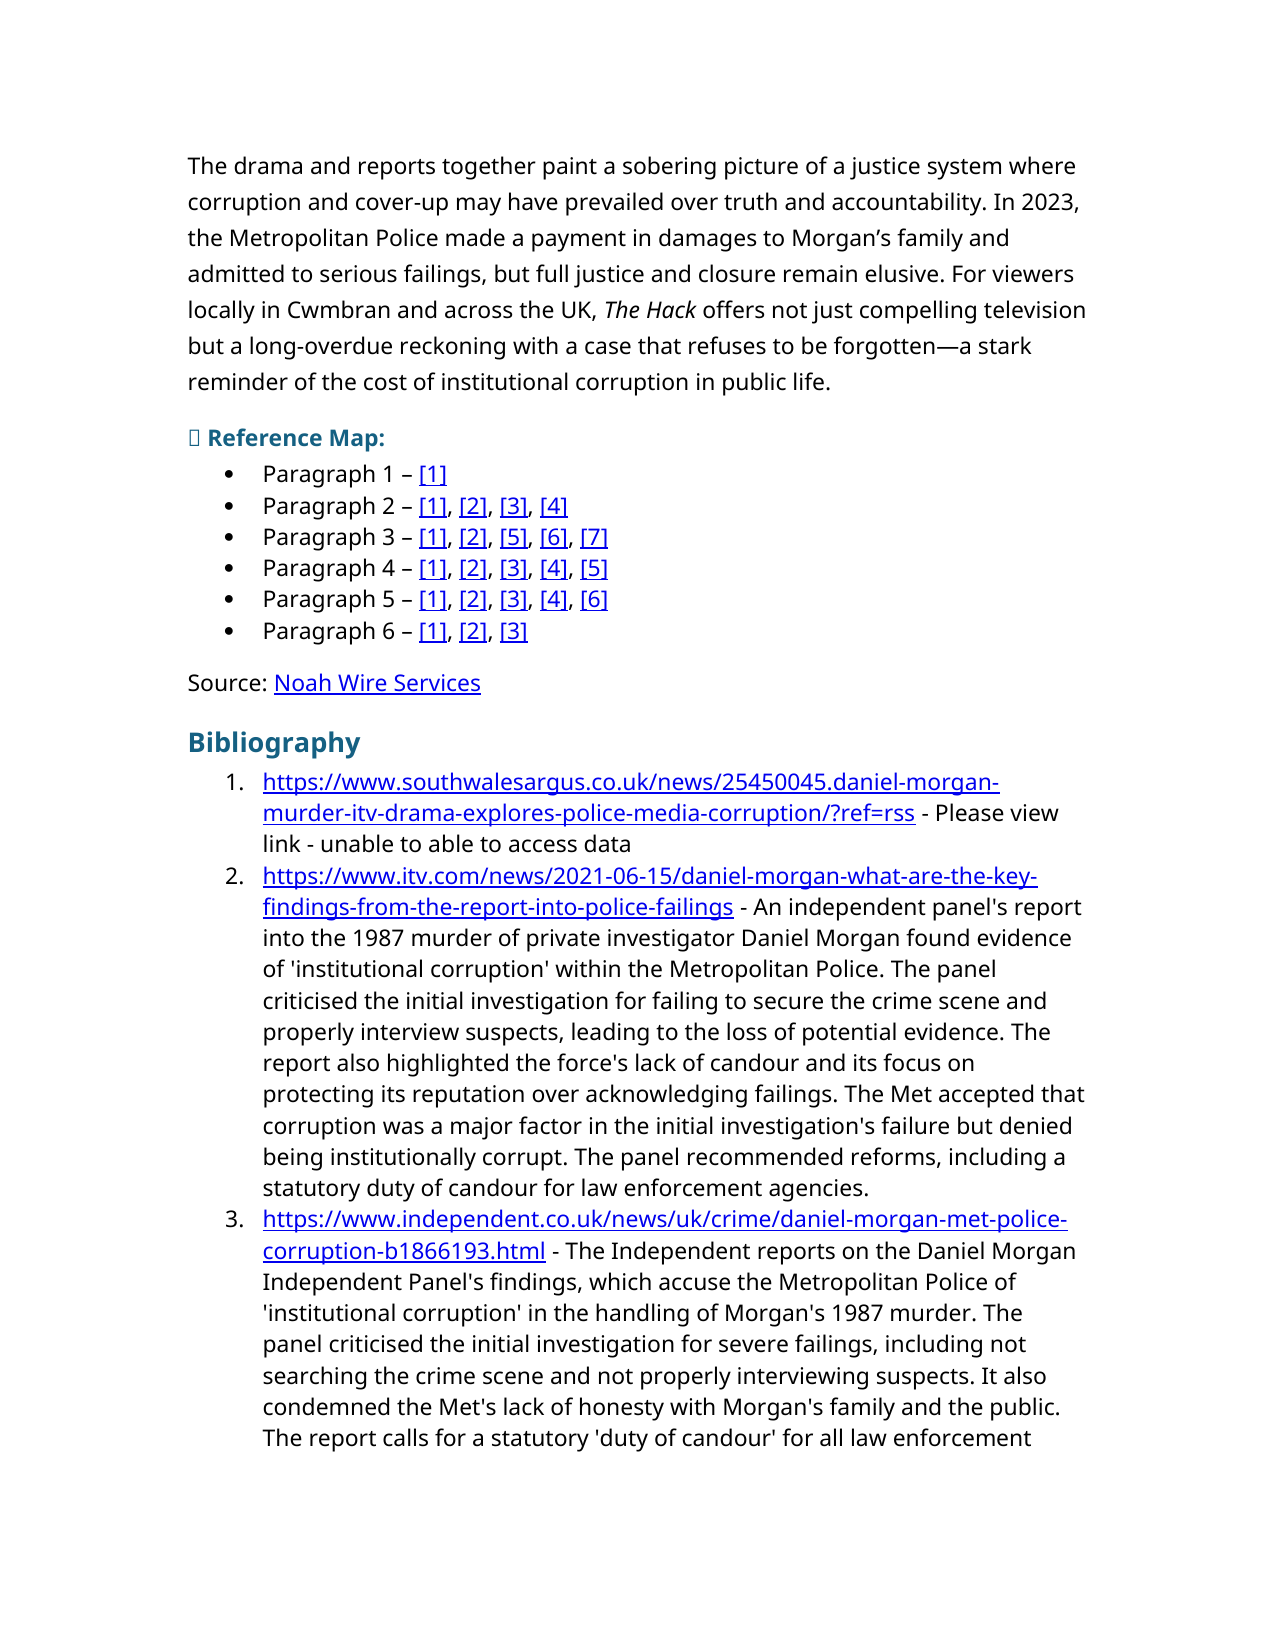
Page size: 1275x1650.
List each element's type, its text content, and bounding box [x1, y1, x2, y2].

list Paragraph 1 – [1] [225, 458, 1087, 489]
list https://www.itv.com/news/2021-06-15/daniel-morgan-what-are-the-key-findings-from-the-report-into-police-failings - An independent panel's report into the 1987 murder of private investigator Daniel Morgan found evidence of 'institutional corruption' within the Metropolitan Police. The panel criticised the initial investigation for failing to secure the crime scene and properly interview suspects, leading to the loss of potential evidence. The report also highlighted the force's lack of candour and its focus on protecting its reputation over acknowledging failings. The Met accepted that corruption was a major factor in the initial investigation's failure but denied being institutionally corrupt. The panel recommended reforms, including a statutory duty of candour for law enforcement agencies. [225, 859, 1087, 1203]
list Paragraph 5 – [1], [2], [3], [4], [6] [225, 583, 1087, 614]
list Paragraph 4 – [1], [2], [3], [4], [5] [225, 552, 1087, 583]
list Paragraph 3 – [1], [2], [5], [6], [7] [225, 521, 1087, 552]
list https://www.southwalesargus.co.uk/news/25450045.daniel-morgan-murder-itv-drama-explores-police-media-corruption/?ref=rss - Please view link - unable to able to access data [225, 766, 1087, 859]
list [225, 1203, 1087, 1453]
list Paragraph 2 – [1], [2], [3], [4] [225, 489, 1087, 521]
subtitle 📌 Reference Map: [187, 422, 1087, 454]
subtitle Bibliography [187, 723, 1087, 760]
text Source: Noah Wire Services [187, 667, 1087, 698]
text The drama and reports together paint a sobering picture of a justice system where corruption and cover-up may have prevailed over truth and accountability. In 2023, the Metropolitan Police made a payment in damages to Morgan’s family and admitted to serious failings, but full justice and closure remain elusive. For viewers locally in Cwmbran and across the UK, The Hack offers not just compelling television but a long-overdue reckoning with a case that refuses to be forgotten—a stark reminder of the cost of institutional corruption in public life. [187, 150, 1087, 397]
list Paragraph 6 – [1], [2], [3] [225, 614, 1087, 646]
